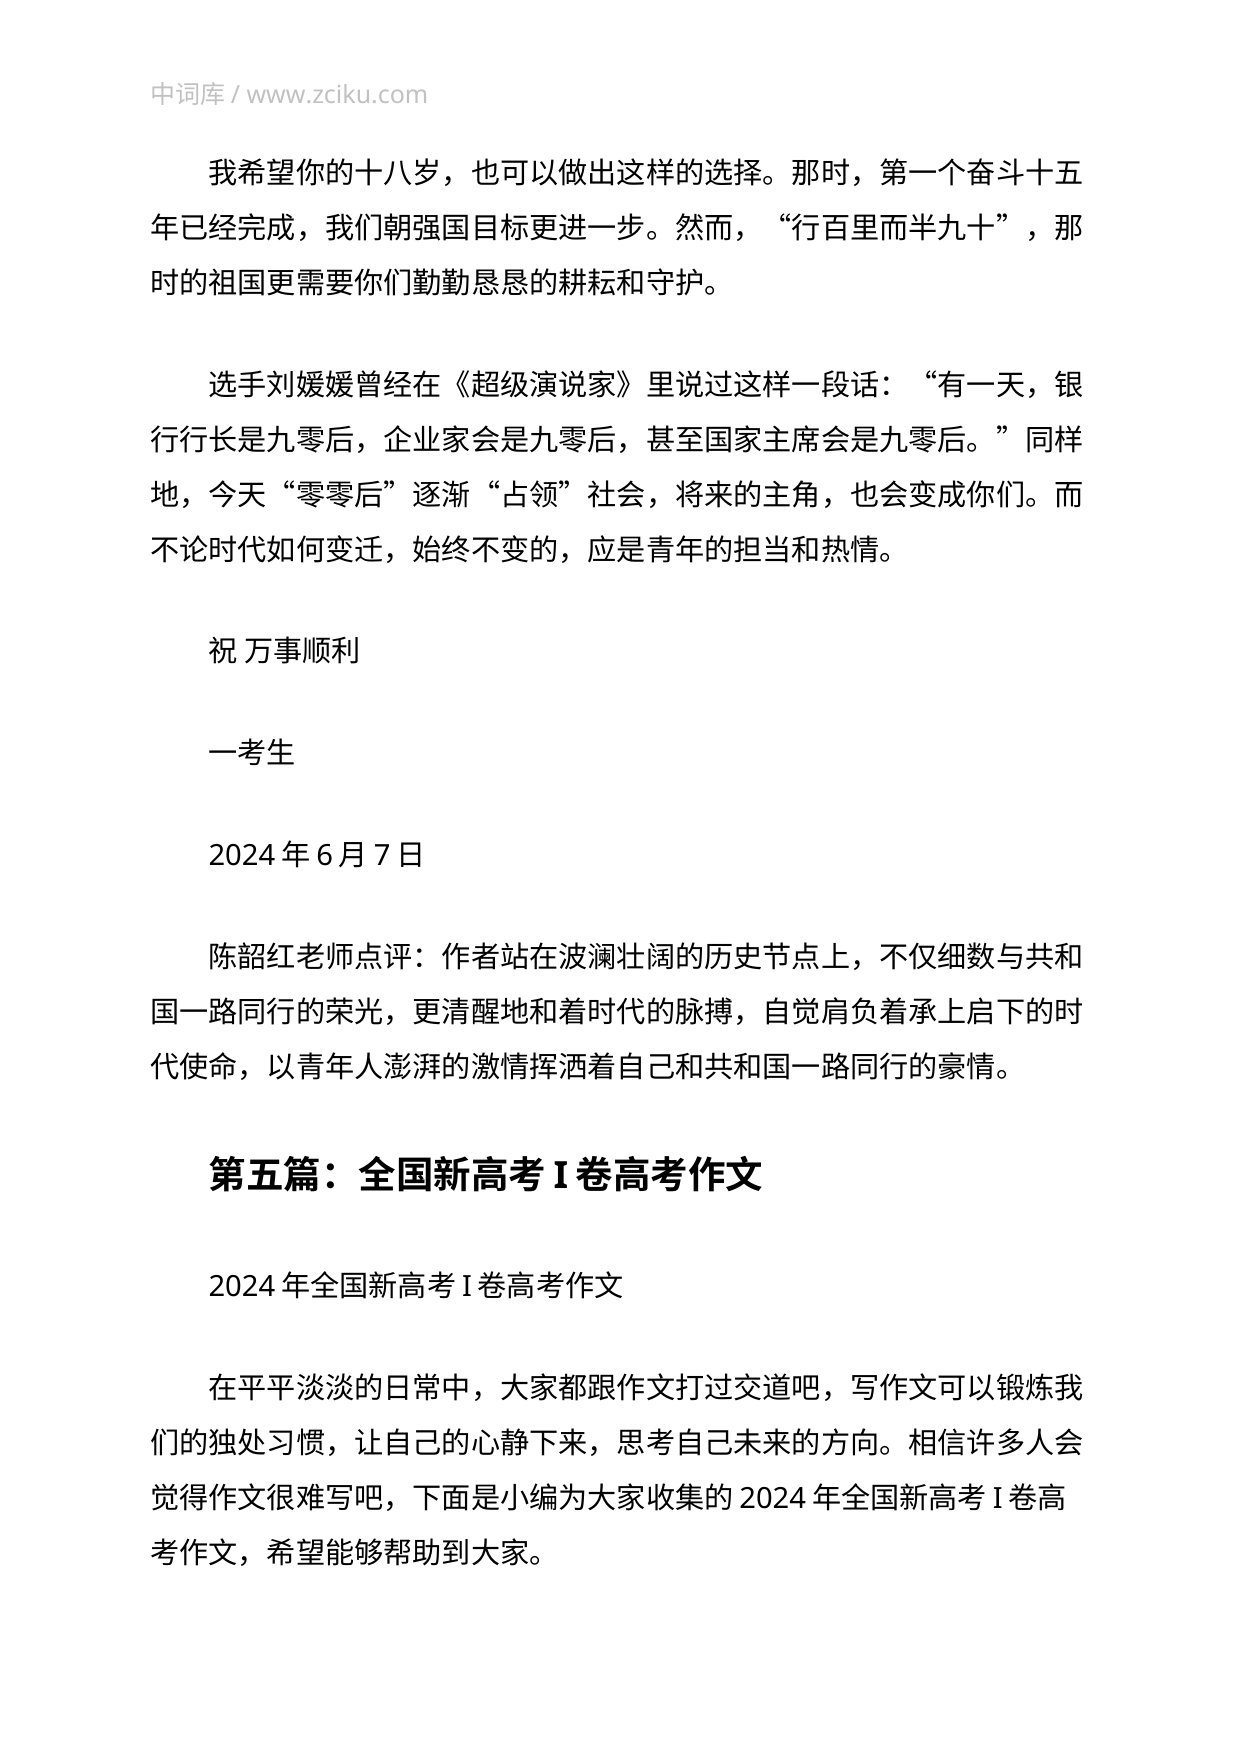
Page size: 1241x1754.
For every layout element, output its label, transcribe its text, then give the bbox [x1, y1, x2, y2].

text 我希望你的十八岁，也可以做出这样的选择。那时，第一个奋斗十五年已经完成，我们朝强国目标更进一步。然而，“行百里而半九十”，那时的祖国更需要你们勤勤恳恳的耕耘和守护。 [150, 150, 1090, 302]
text 在平平淡淡的日常中，大家都跟作文打过交道吧，写作文可以锻炼我们的独处习惯，让自己的心静下来，思考自己未来的方向。相信许多人会觉得作文很难写吧，下面是小编为大家收集的2024年全国新高考I卷高考作文，希望能够帮助到大家。 [150, 1365, 1090, 1572]
text 选手刘媛媛曾经在《超级演说家》里说过这样一段话：“有一天，银行行长是九零后，企业家会是九零后，甚至国家主席会是九零后。”同样地，今天“零零后”逐渐“占领”社会，将来的主角，也会变成你们。而不论时代如何变迁，始终不变的，应是青年的担当和热情。 [150, 362, 1090, 568]
text 一考生 [150, 730, 1090, 772]
text 祝 万事顺利 [150, 628, 1090, 670]
text 2024年全国新高考I卷高考作文 [150, 1263, 1090, 1305]
text 第五篇：全国新高考I卷高考作文 [150, 1145, 1090, 1199]
text 陈韶红老师点评：作者站在波澜壮阔的历史节点上，不仅细数与共和国一路同行的荣光，更清醒地和着时代的脉搏，自觉肩负着承上启下的时代使命，以青年人澎湃的激情挥洒着自己和共和国一路同行的豪情。 [150, 933, 1090, 1086]
text 2024年6月7日 [150, 832, 1090, 874]
